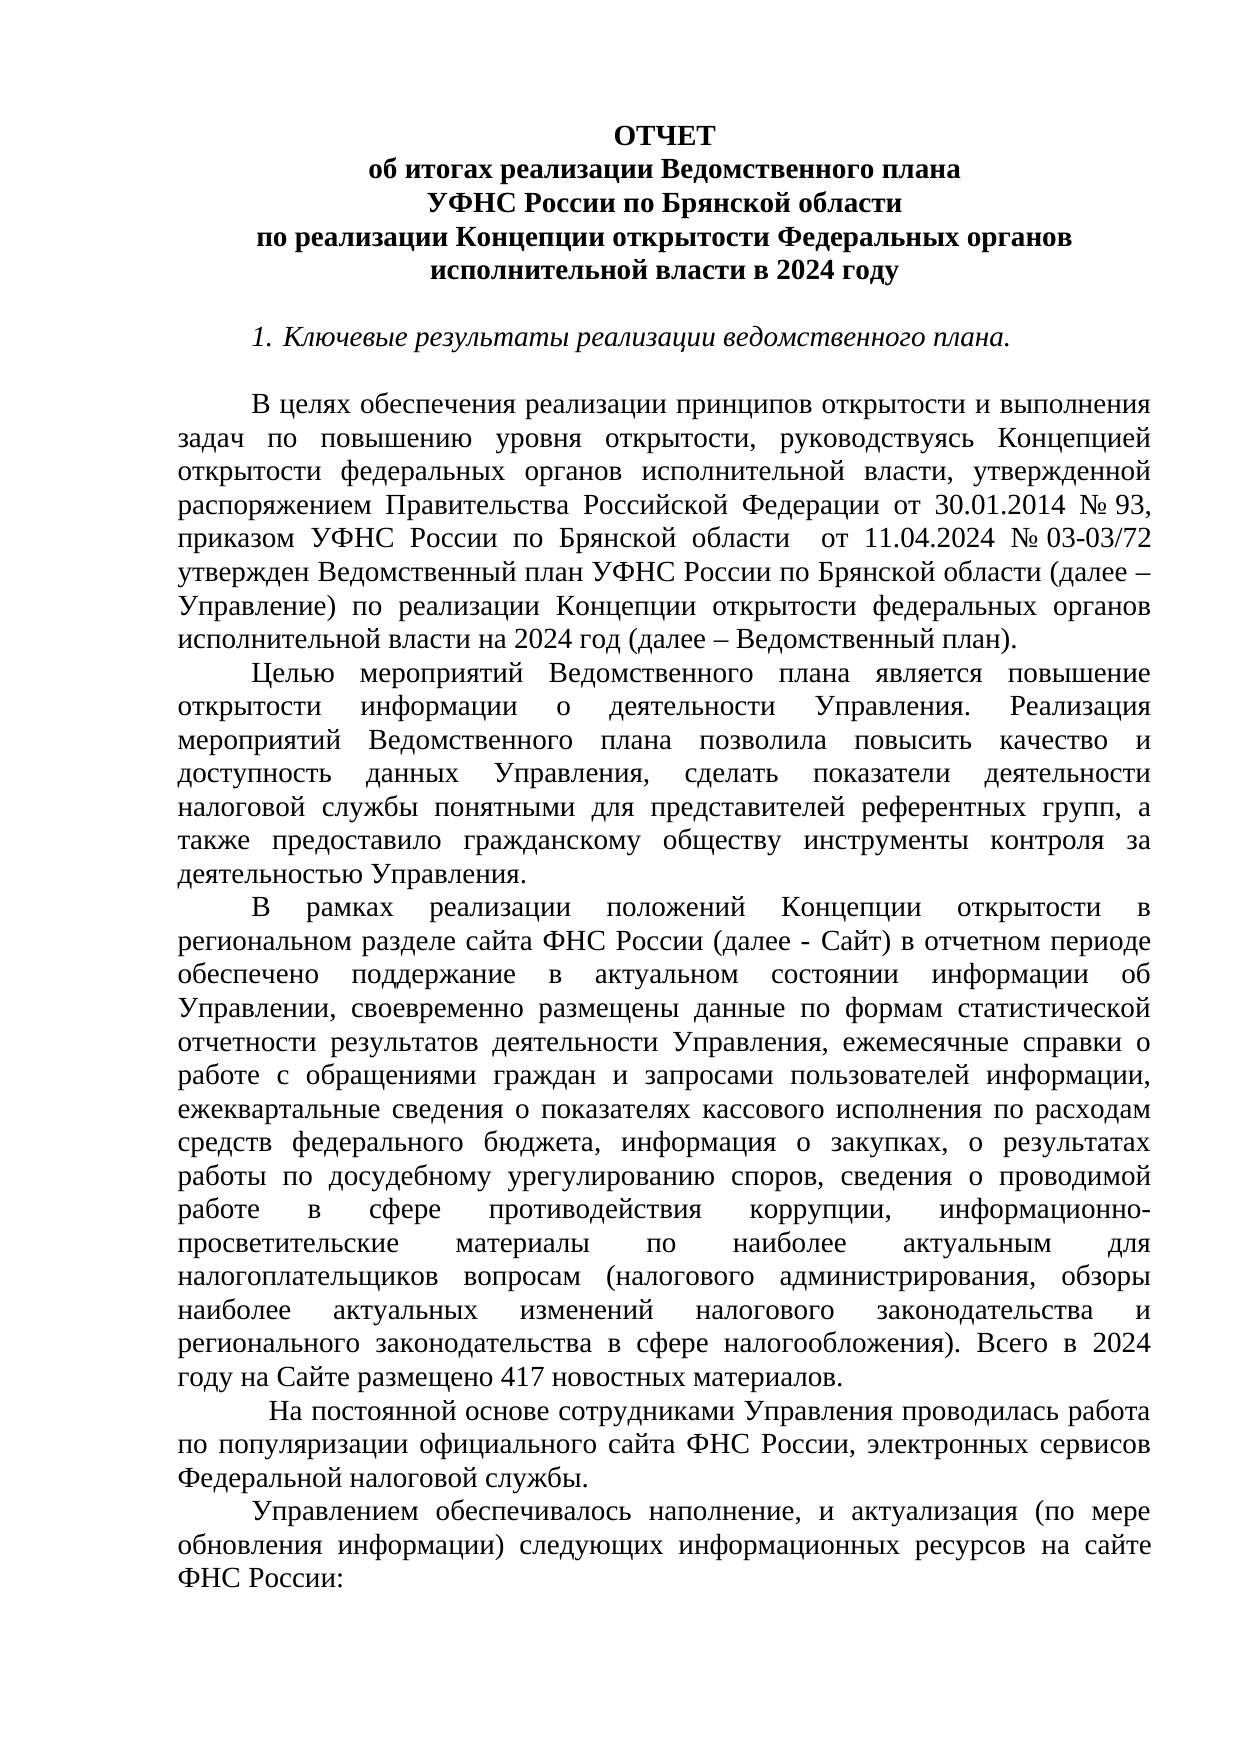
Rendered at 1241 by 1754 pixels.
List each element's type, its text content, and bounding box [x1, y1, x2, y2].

text Целью мероприятий Ведомственного плана является повышение открытости информации о деятельности Управления. Реализация мероприятий Ведомственного плана позволила повысить качество и доступность данных Управления, сделать показатели деятельности налоговой службы понятными для представителей референтных групп, а также предоставило гражданскому обществу инструменты контроля за деятельностью Управления. [177, 655, 1152, 889]
text Управлением обеспечивалось наполнение, и актуализация (по мере обновления информации) следующих информационных ресурсов на сайте ФНС России: [177, 1493, 1152, 1594]
text В рамках реализации положений Концепции открытости в региональном разделе сайта ФНС России (далее - Cайт) в отчетном периоде обеспечено поддержание в актуальном состоянии информации об Управлении, своевременно размещены данные по формам статистической отчетности результатов деятельности Управления, ежемесячные справки о работе с обращениями граждан и запросами пользователей информации, ежеквартальные сведения о показателях кассового исполнения по расходам средств федерального бюджета, информация о закупках, о результатах работы по досудебному урегулированию споров, сведения о проводимой работе в сфере противодействия коррупции, информационно-просветительские материалы по наиболее актуальным для налогоплательщиков вопросам (налогового администрирования, обзоры наиболее актуальных изменений налогового законодательства и регионального законодательства в сфере налогообложения). Всего в 2024 году на Сайте размещено 417 новостных материалов. [177, 889, 1152, 1393]
text по реализации Концепции открытости Федеральных органов исполнительной власти в 2024 году [177, 219, 1152, 286]
text УФНС России по Брянской области [177, 185, 1152, 219]
text В целях обеспечения реализации принципов открытости и выполнения задач по повышению уровня открытости, руководствуясь Концепцией открытости федеральных органов исполнительной власти, утвержденной распоряжением Правительства Российской Федерации от 30.01.2014 № 93, приказом УФНС России по Брянской области от 11.04.2024 № 03-03/72 утвержден Ведомственный план УФНС России по Брянской области (далее – Управление) по реализации Концепции открытости федеральных органов исполнительной власти на 2024 год (далее – Ведомственный план). [177, 386, 1152, 655]
text об итогах реализации Ведомственного плана [177, 152, 1152, 185]
text 1. Ключевые результаты реализации ведомственного плана. [177, 319, 1152, 353]
text ОТЧЕТ [177, 118, 1152, 152]
text На постоянной основе сотрудниками Управления проводилась работа по популяризации официального сайта ФНС России, электронных сервисов Федеральной налоговой службы. [177, 1393, 1152, 1493]
